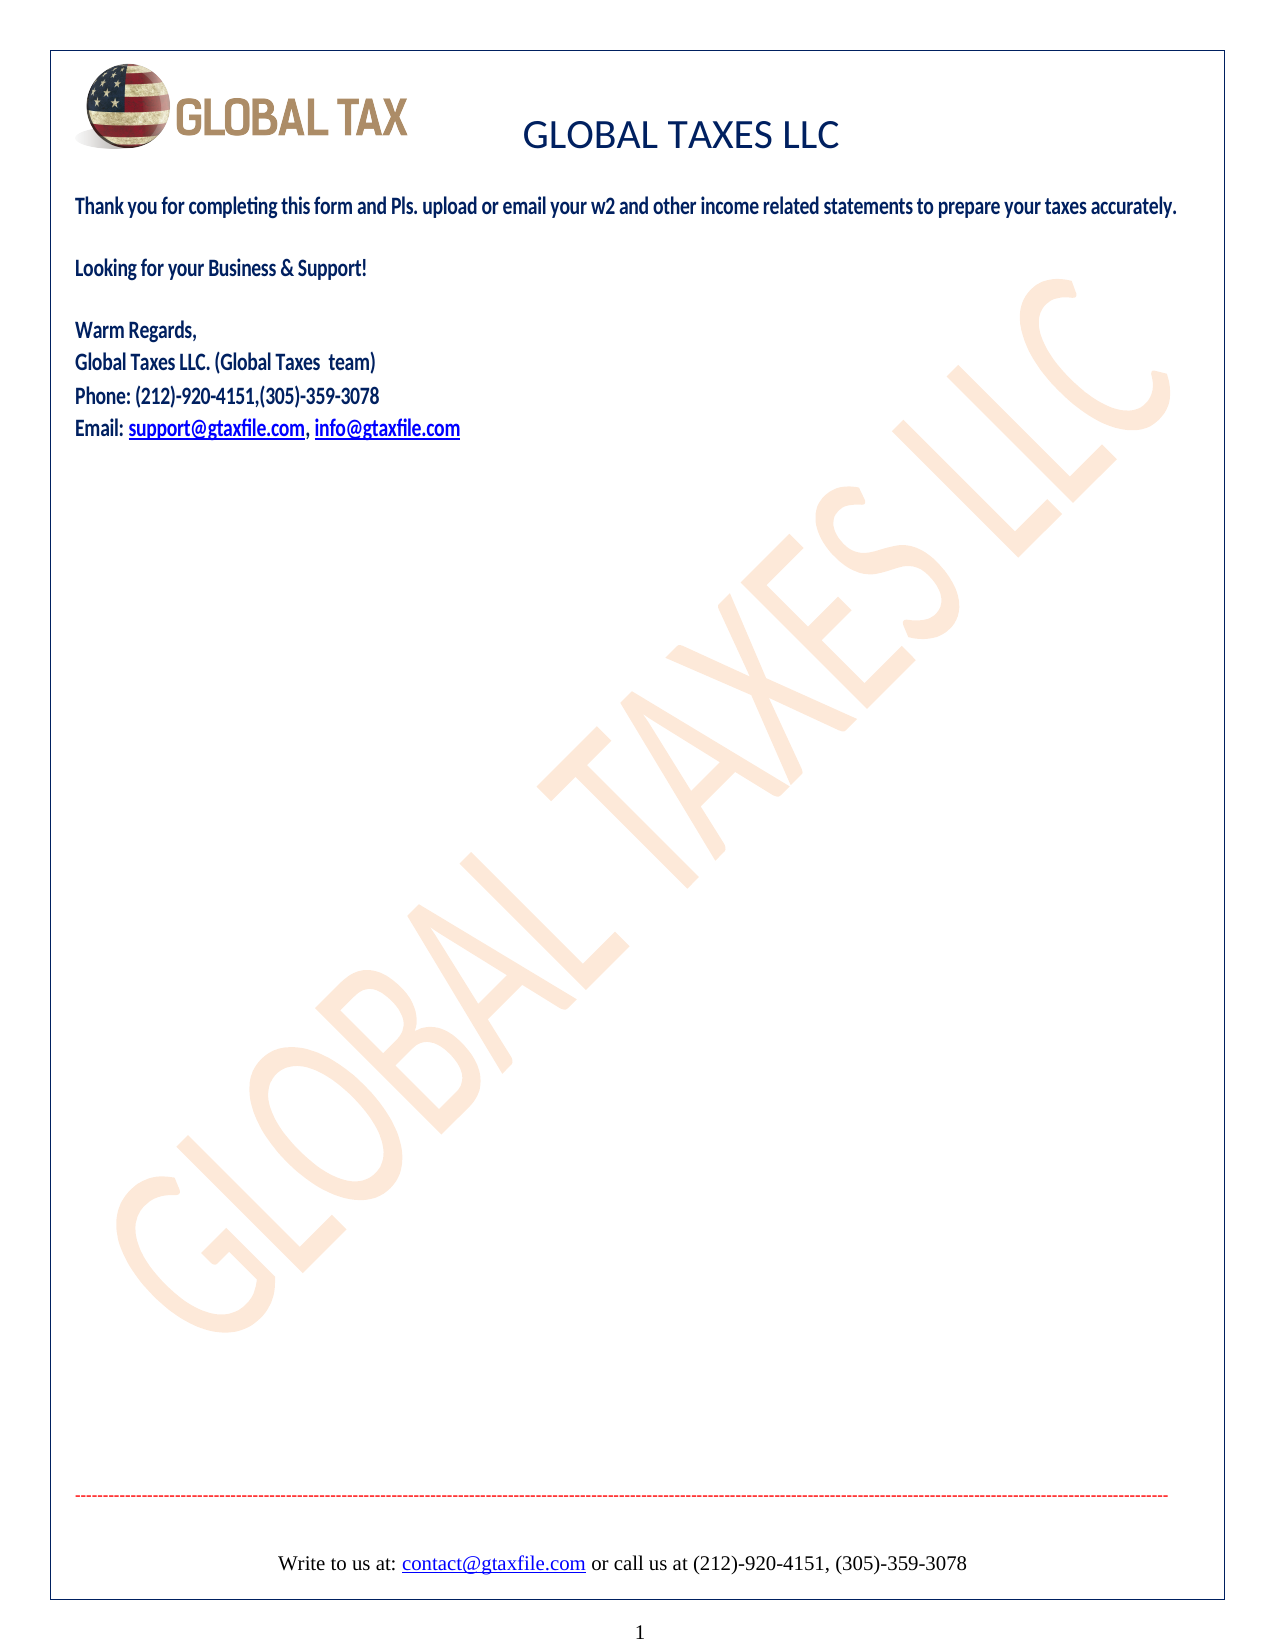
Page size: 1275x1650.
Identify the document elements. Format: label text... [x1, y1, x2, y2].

text Phone: (212)-920-4151,(305)-359-3078 [75, 379, 1206, 411]
text Global Taxes LLC. (Global Taxes team) [75, 345, 1206, 377]
text Email: support@gtaxfile.com, info@gtaxfile.com [75, 411, 1206, 443]
text Thank you for completing this form and Pls. upload or email your w2 and other income related statements to prepare your taxes accurately. [75, 189, 1206, 221]
text Looking for your Business & Support! [75, 251, 1206, 283]
text Warm Regards, [75, 313, 1206, 345]
picture [75, 63, 408, 149]
